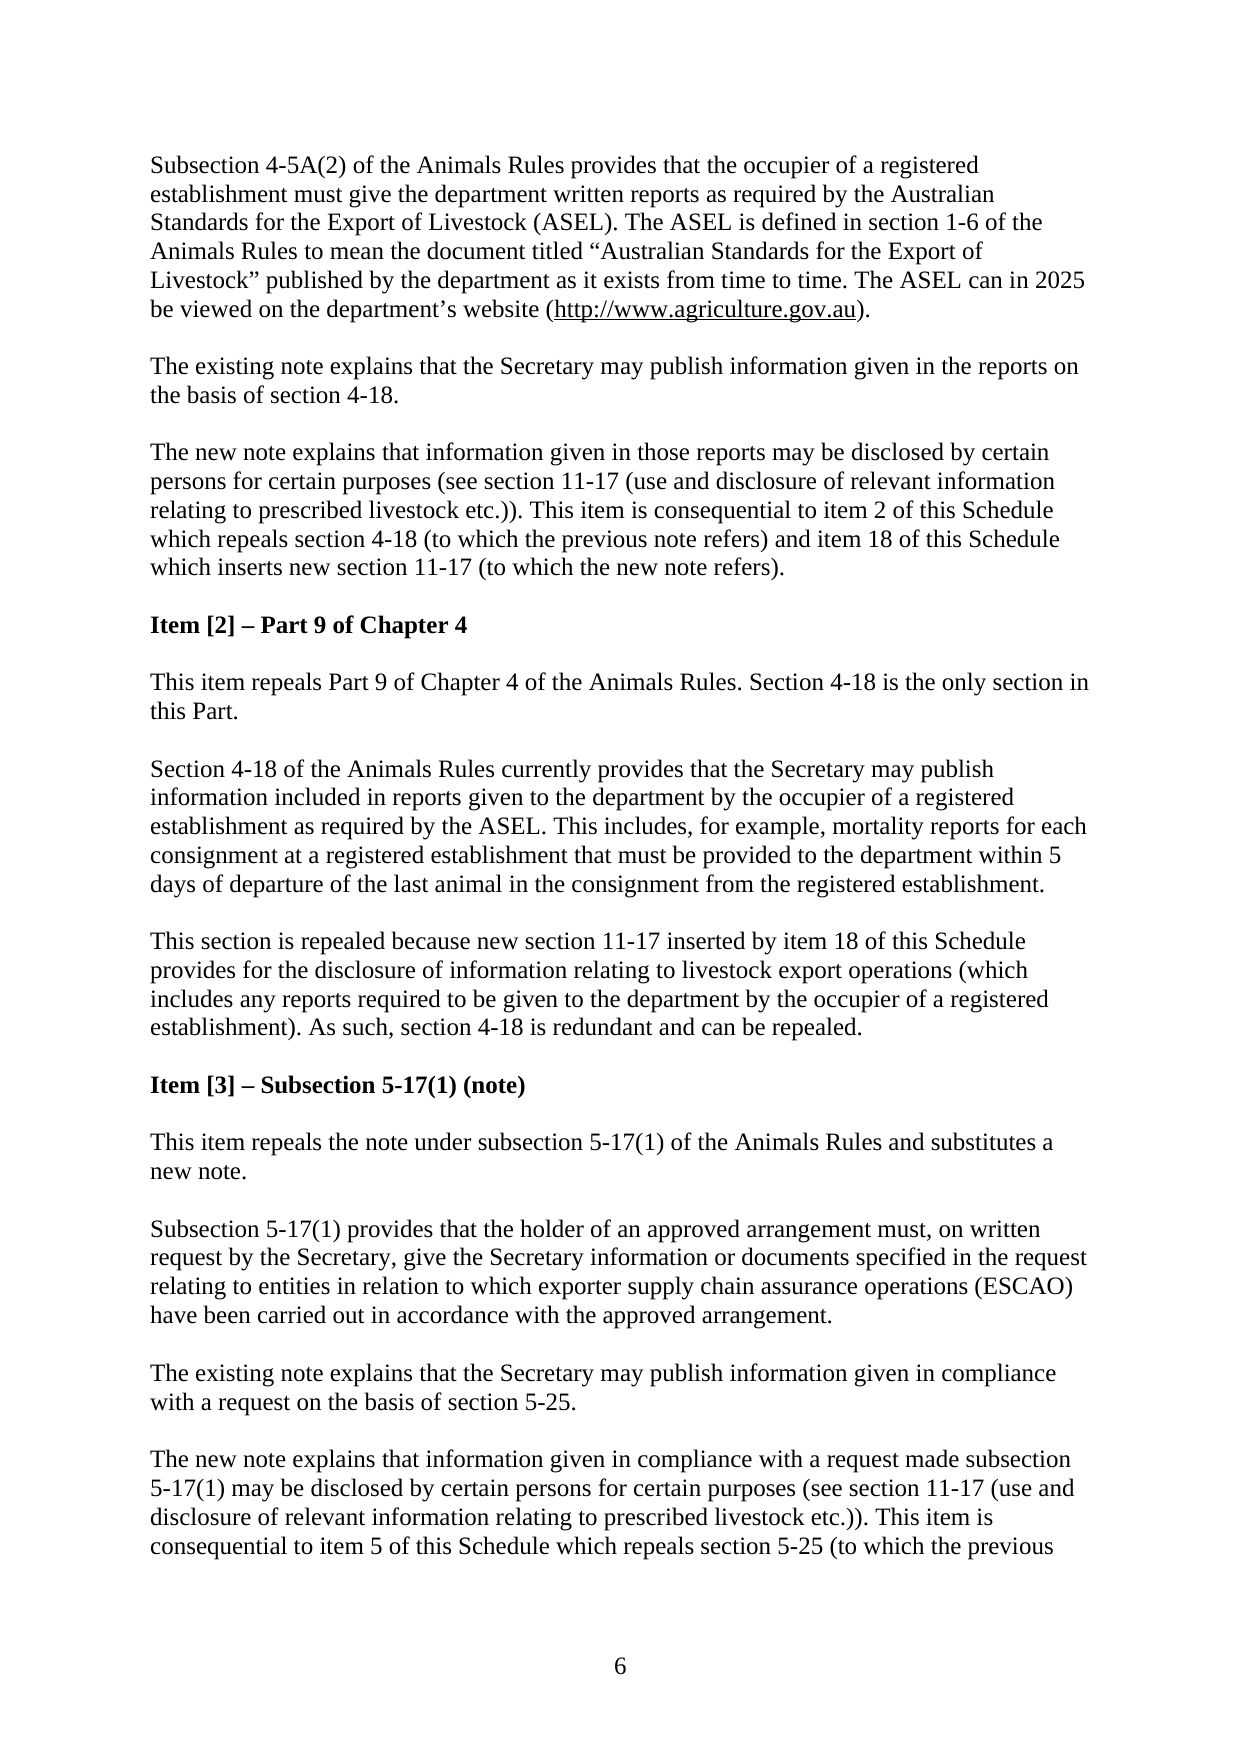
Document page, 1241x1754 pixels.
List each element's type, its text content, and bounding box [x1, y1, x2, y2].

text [150, 1444, 1090, 1559]
text This item repeals the note under subsection 5-17(1) of the Animals Rules and substitutes a new note. [150, 1127, 1090, 1185]
text Section 4-18 of the Animals Rules currently provides that the Secretary may publish information included in reports given to the department by the occupier of a registered establishment as required by the ASEL. This includes, for example, mortality reports for each consignment at a registered establishment that must be provided to the department within 5 days of departure of the last animal in the consignment from the registered establishment. [150, 754, 1090, 897]
text Subsection 5-17(1) provides that the holder of an approved arrangement must, on written request by the Secretary, give the Secretary information or documents specified in the request relating to entities in relation to which exporter supply chain assurance operations (ESCAO) have been carried out in accordance with the approved arrangement. [150, 1214, 1090, 1329]
text This section is repealed because new section 11-17 inserted by item 18 of this Schedule provides for the disclosure of information relating to livestock export operations (which includes any reports required to be given to the department by the occupier of a registered establishment). As such, section 4-18 is redundant and can be repealed. [150, 926, 1090, 1041]
text The new note explains that information given in those reports may be disclosed by certain persons for certain purposes (see section 11-17 (use and disclosure of relevant information relating to prescribed livestock etc.)). This item is consequential to item 2 of this Schedule which repeals section 4-18 (to which the previous note refers) and item 18 of this Schedule which inserts new section 11-17 (to which the new note refers). [150, 437, 1090, 581]
text The existing note explains that the Secretary may publish information given in the reports on the basis of section 4-18. [150, 351, 1090, 409]
text This item repeals Part 9 of Chapter 4 of the Animals Rules. Section 4-18 is the only section in this Part. [150, 667, 1090, 725]
text Item [2] – Part 9 of Chapter 4 [150, 610, 1090, 639]
text Item [3] – Subsection 5-17(1) (note) [150, 1070, 1090, 1099]
text Subsection 4-5A(2) of the Animals Rules provides that the occupier of a registered establishment must give the department written reports as required by the Australian Standards for the Export of Livestock (ASEL). The ASEL is defined in section 1-6 of the Animals Rules to mean the document titled “Australian Standards for the Export of Livestock” published by the department as it exists from time to time. The ASEL can in 2025 be viewed on the department’s website (http://www.agriculture.gov.au). [150, 150, 1090, 322]
text The existing note explains that the Secretary may publish information given in compliance with a request on the basis of section 5-25. [150, 1358, 1090, 1415]
